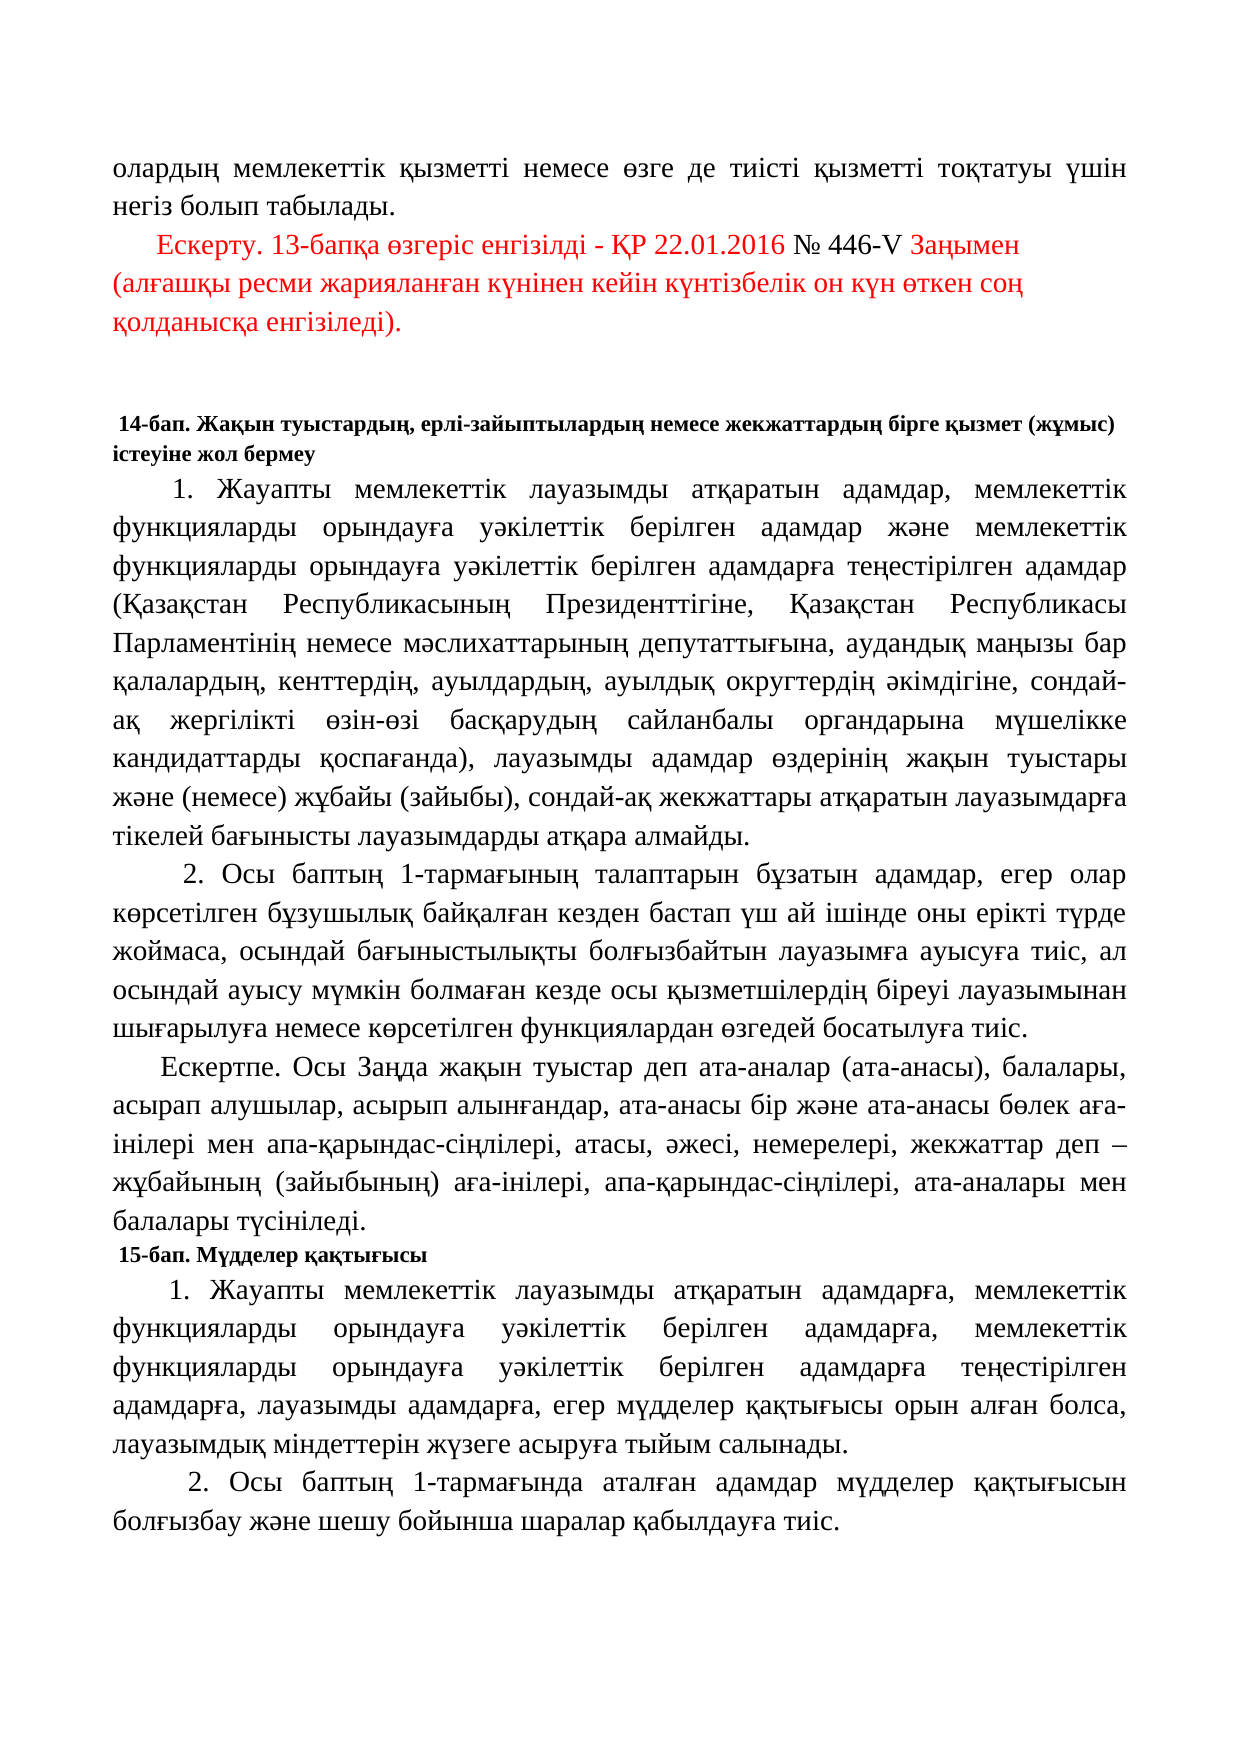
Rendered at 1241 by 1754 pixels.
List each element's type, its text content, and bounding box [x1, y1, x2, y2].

text 15-бап. Мүдделер қақтығысы [112, 1242, 1128, 1268]
text Ескерту. 13-бапқа өзгеріс енгізілді - ҚР 22.01.2016 № 446-V Заңымен (алғашқы ресми жарияланған күнінен кейін күнтізбелік он күн өткен соң қолданысқа енгізіледі). [112, 227, 1128, 406]
text 2. Осы баптың 1-тармағының талаптарын бұзатын адамдар, егер олар көрсетілген бұзушылық байқалған кезден бастап үш ай ішінде оны ерікті түрде жоймаса, осындай бағыныстылықты болғызбайтын лауазымға ауысуға тиіс, ал осындай ауысу мүмкін болмаған кезде осы қызметшілердің біреуі лауазымынан шығарылуға немесе көрсетілген функциялардан өзгедей босатылуға тиіс. [112, 856, 1128, 1044]
text 2. Осы баптың 1-тармағында аталған адамдар мүдделер қақтығысын болғызбау және шешу бойынша шаралар қабылдауға тиіс. [112, 1464, 1128, 1537]
text Ескертпе. Осы Заңда жақын туыстар деп ата-аналар (ата-анасы), балалары, асырап алушылар, асырып алынғандар, ата-анасы бір және ата-анасы бөлек аға-інілері мен апа-қарындас-сіңлілері, атасы, әжесі, немерелері, жекжаттар деп – жұбайының (зайыбының) аға-інілері, апа-қарындас-сіңлілері, ата-аналары мен балалары түсініледі. [112, 1049, 1128, 1237]
text 1. Жауапты мемлекеттік лауазымды атқаратын адамдар, мемлекеттiк функцияларды орындауға уәкілеттік берілген адамдар және мемлекеттік функцияларды орындауға уәкілеттік берілген адамдарға теңестірілген адамдар (Қазақстан Республикасының Президенттігіне, Қазақстан Республикасы Парламентінің немесе мәслихаттарының депутаттығына, аудандық маңызы бар қалалардың, кенттердің, ауылдардың, ауылдық округтердің әкімдігіне, сондай-ақ жергілікті өзін-өзі басқарудың сайланбалы органдарына мүшелікке кандидаттарды қоспағанда), лауазымды адамдар өздерiнiң жақын туыстары және (немесе) жұбайы (зайыбы), сондай-ақ жекжаттары атқаратын лауазымдарға тiкелей бағынысты лауазымдарды атқара алмайды. [112, 471, 1128, 851]
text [112, 150, 1128, 222]
text 1. Жауапты мемлекеттік лауазымды атқаратын адамдарға, мемлекеттік функцияларды орындауға уәкілеттік берілген адамдарға, мемлекеттік функцияларды орындауға уәкілеттік берілген адамдарға теңестірілген адамдарға, лауазымды адамдарға, егер мүдделер қақтығысы орын алған болса, лауазымдық міндеттерін жүзеге асыруға тыйым салынады. [112, 1272, 1128, 1459]
text 14-бап. Жақын туыстардың, ерлі-зайыптылардың немесе жекжаттардың бiрге қызмет (жұмыс) iстеуiне жол бермеу [112, 410, 1128, 467]
